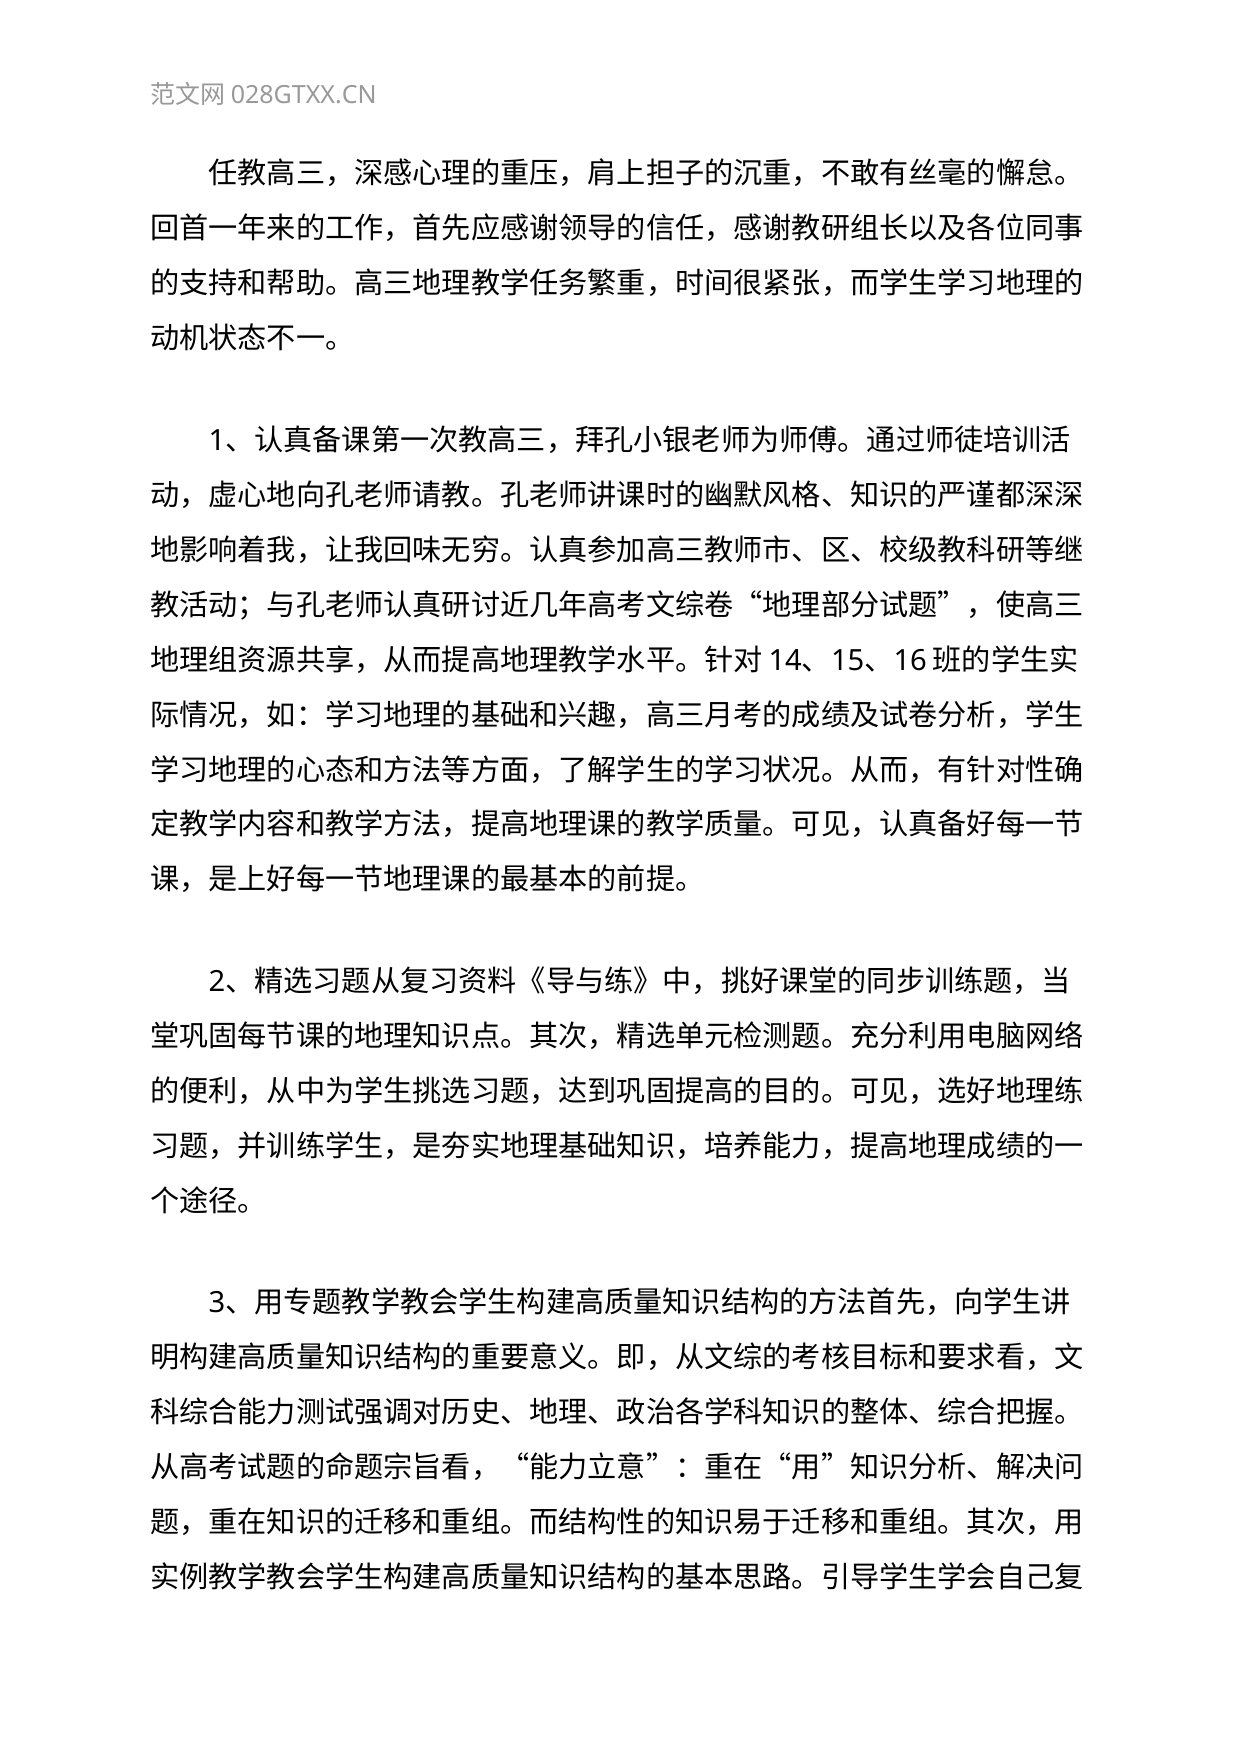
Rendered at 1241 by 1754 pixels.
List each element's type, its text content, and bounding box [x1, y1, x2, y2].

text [150, 1279, 1090, 1596]
text 任教高三，深感心理的重压，肩上担子的沉重，不敢有丝毫的懈怠。回首一年来的工作，首先应感谢领导的信任，感谢教研组长以及各位同事的支持和帮助。高三地理教学任务繁重，时间很紧张，而学生学习地理的动机状态不一。 [150, 150, 1090, 357]
text 2、精选习题从复习资料《导与练》中，挑好课堂的同步训练题，当堂巩固每节课的地理知识点。其次，精选单元检测题。充分利用电脑网络的便利，从中为学生挑选习题，达到巩固提高的目的。可见，选好地理练习题，并训练学生，是夯实地理基础知识，培养能力，提高地理成绩的一个途径。 [150, 958, 1090, 1219]
text 1、认真备课第一次教高三，拜孔小银老师为师傅。通过师徒培训活动，虚心地向孔老师请教。孔老师讲课时的幽默风格、知识的严谨都深深地影响着我，让我回味无穷。认真参加高三教师市、区、校级教科研等继教活动；与孔老师认真研讨近几年高考文综卷“地理部分试题”，使高三地理组资源共享，从而提高地理教学水平。针对14、15、16班的学生实际情况，如：学习地理的基础和兴趣，高三月考的成绩及试卷分析，学生学习地理的心态和方法等方面，了解学生的学习状况。从而，有针对性确定教学内容和教学方法，提高地理课的教学质量。可见，认真备好每一节课，是上好每一节地理课的最基本的前提。 [150, 416, 1090, 898]
